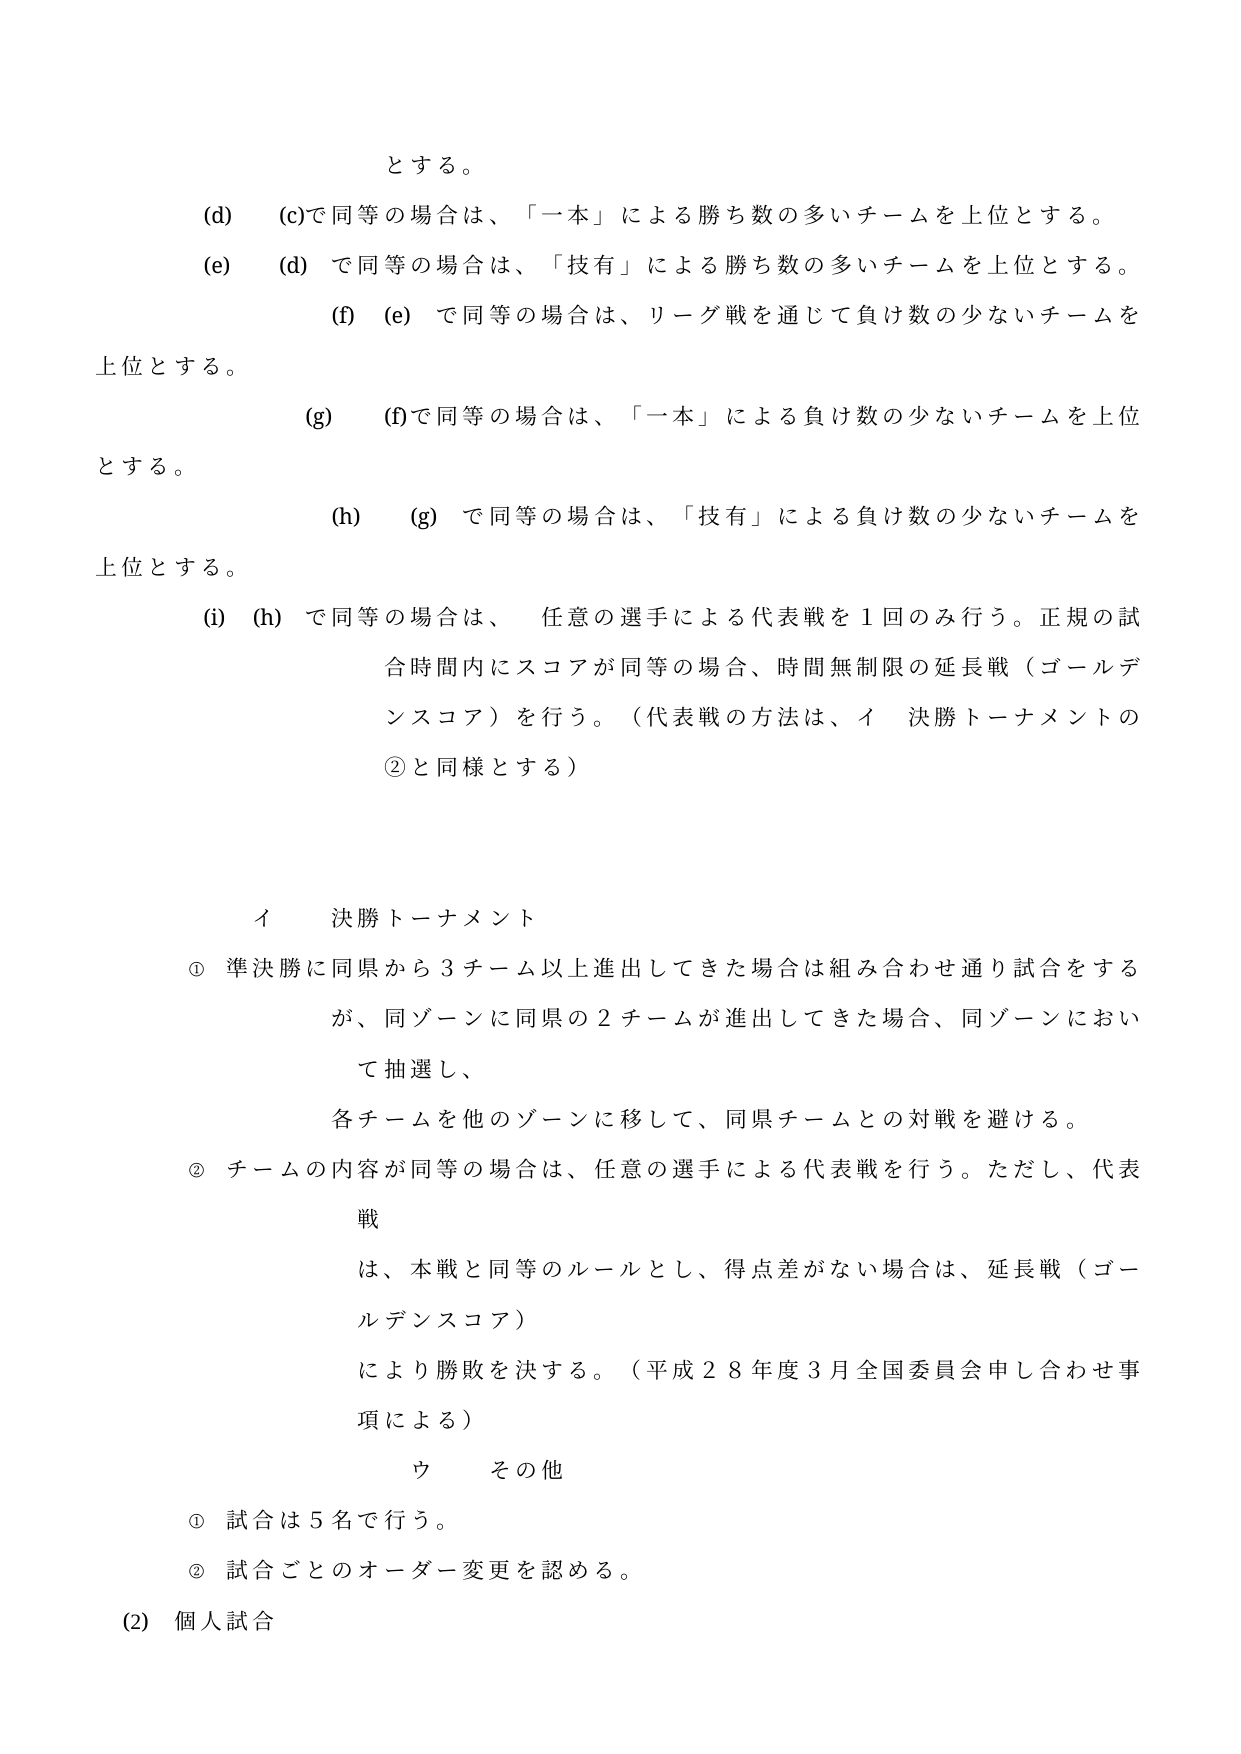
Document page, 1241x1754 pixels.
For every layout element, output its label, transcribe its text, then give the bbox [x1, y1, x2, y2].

text (h) (g)で同等の場合は、「技有」による負け数の少ないチームを上位とする。 [95, 490, 1145, 591]
text が、同ゾーンに同県の２チームが進出してきた場合、同ゾーンにおいて抽選し、 [326, 992, 1145, 1093]
text 各チームを他のゾーンに移して、同県チームとの対戦を避ける。 [326, 1093, 1145, 1143]
text ウ その他 [95, 1444, 1145, 1494]
text (f) (e)で同等の場合は、リーグ戦を通じて負け数の少ないチームを上位とする｡ [95, 289, 1145, 390]
text (d) (c)で同等の場合は、「一本」による勝ち数の多いチームを上位とする。 [95, 189, 1145, 239]
text ① 試合は５名で行う。 [95, 1494, 1145, 1544]
text ① 準決勝に同県から３チーム以上進出してきた場合は組み合わせ通り試合をする [95, 942, 1145, 992]
text (g) (f)で同等の場合は、「一本」による負け数の少ないチームを上位とする。 [95, 390, 1145, 490]
text ② チームの内容が同等の場合は、任意の選手による代表戦を行う。ただし、代表戦 [95, 1143, 1145, 1243]
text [95, 139, 1145, 189]
text ② 試合ごとのオーダー変更を認める。 [95, 1544, 1145, 1595]
text (i) (h)で同等の場合は、 任意の選手による代表戦を１回のみ行う。正規の試合時間内にスコアが同等の場合、時間無制限の延長戦（ゴールデンスコア）を行う。（代表戦の方法は、イ 決勝トーナメントの②と同様とする） [95, 591, 1145, 791]
text (e) (d)で同等の場合は、「技有」による勝ち数の多いチームを上位とする。 [95, 239, 1145, 289]
text イ 決勝トーナメント [95, 892, 1145, 942]
text は、本戦と同等のルールとし、得点差がない場合は、延長戦（ゴールデンスコア） [95, 1243, 1145, 1344]
text (2) 個人試合 [95, 1595, 1145, 1645]
text により勝敗を決する。（平成２８年度３月全国委員会申し合わせ事項による） [95, 1344, 1145, 1444]
